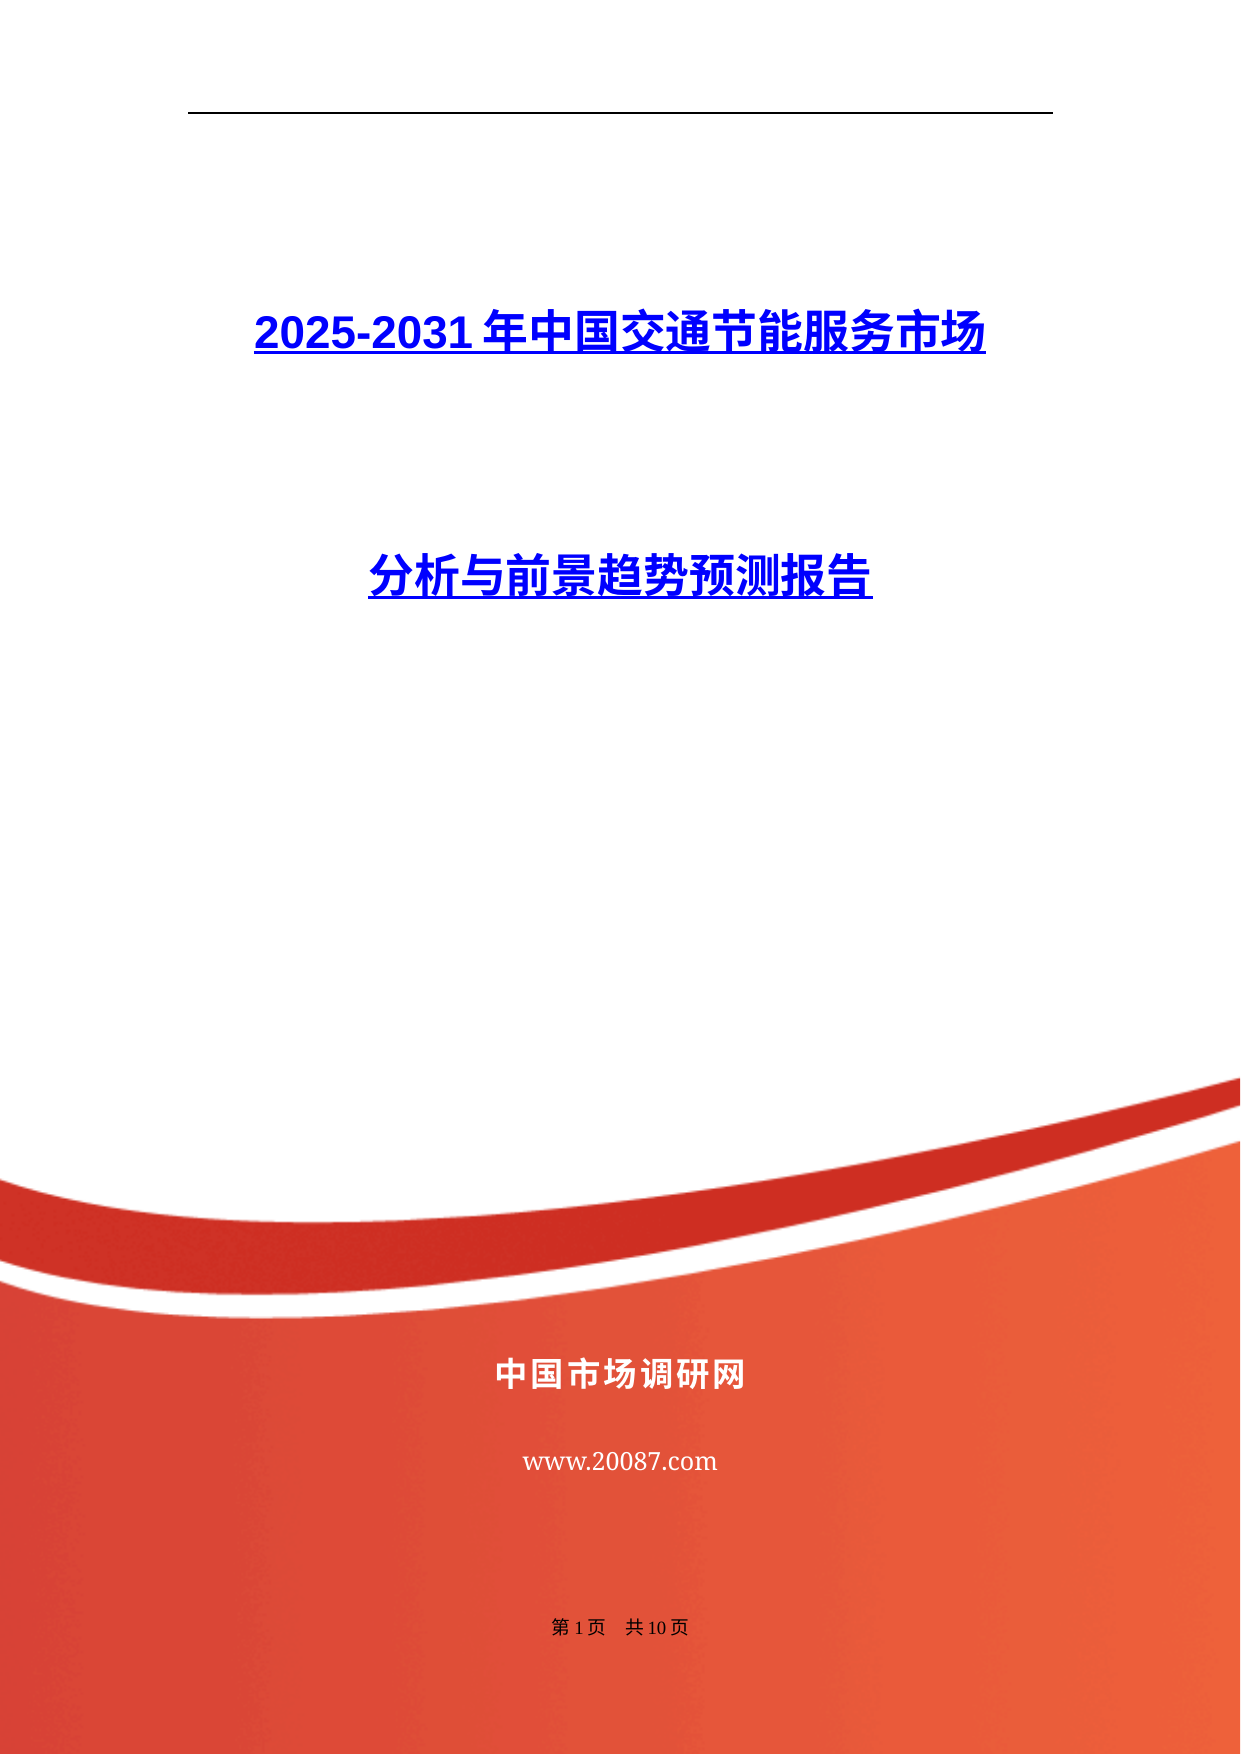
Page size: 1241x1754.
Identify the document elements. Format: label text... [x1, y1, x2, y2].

table_header 2025-2031年中国交通节能服务市场分析与前景趋势预测报告 [188, 207, 1053, 773]
picture [0, 1006, 1241, 1754]
text www.20087.com [187, 1428, 1053, 1493]
subtitle 中国市场调研网 [187, 1339, 1053, 1404]
